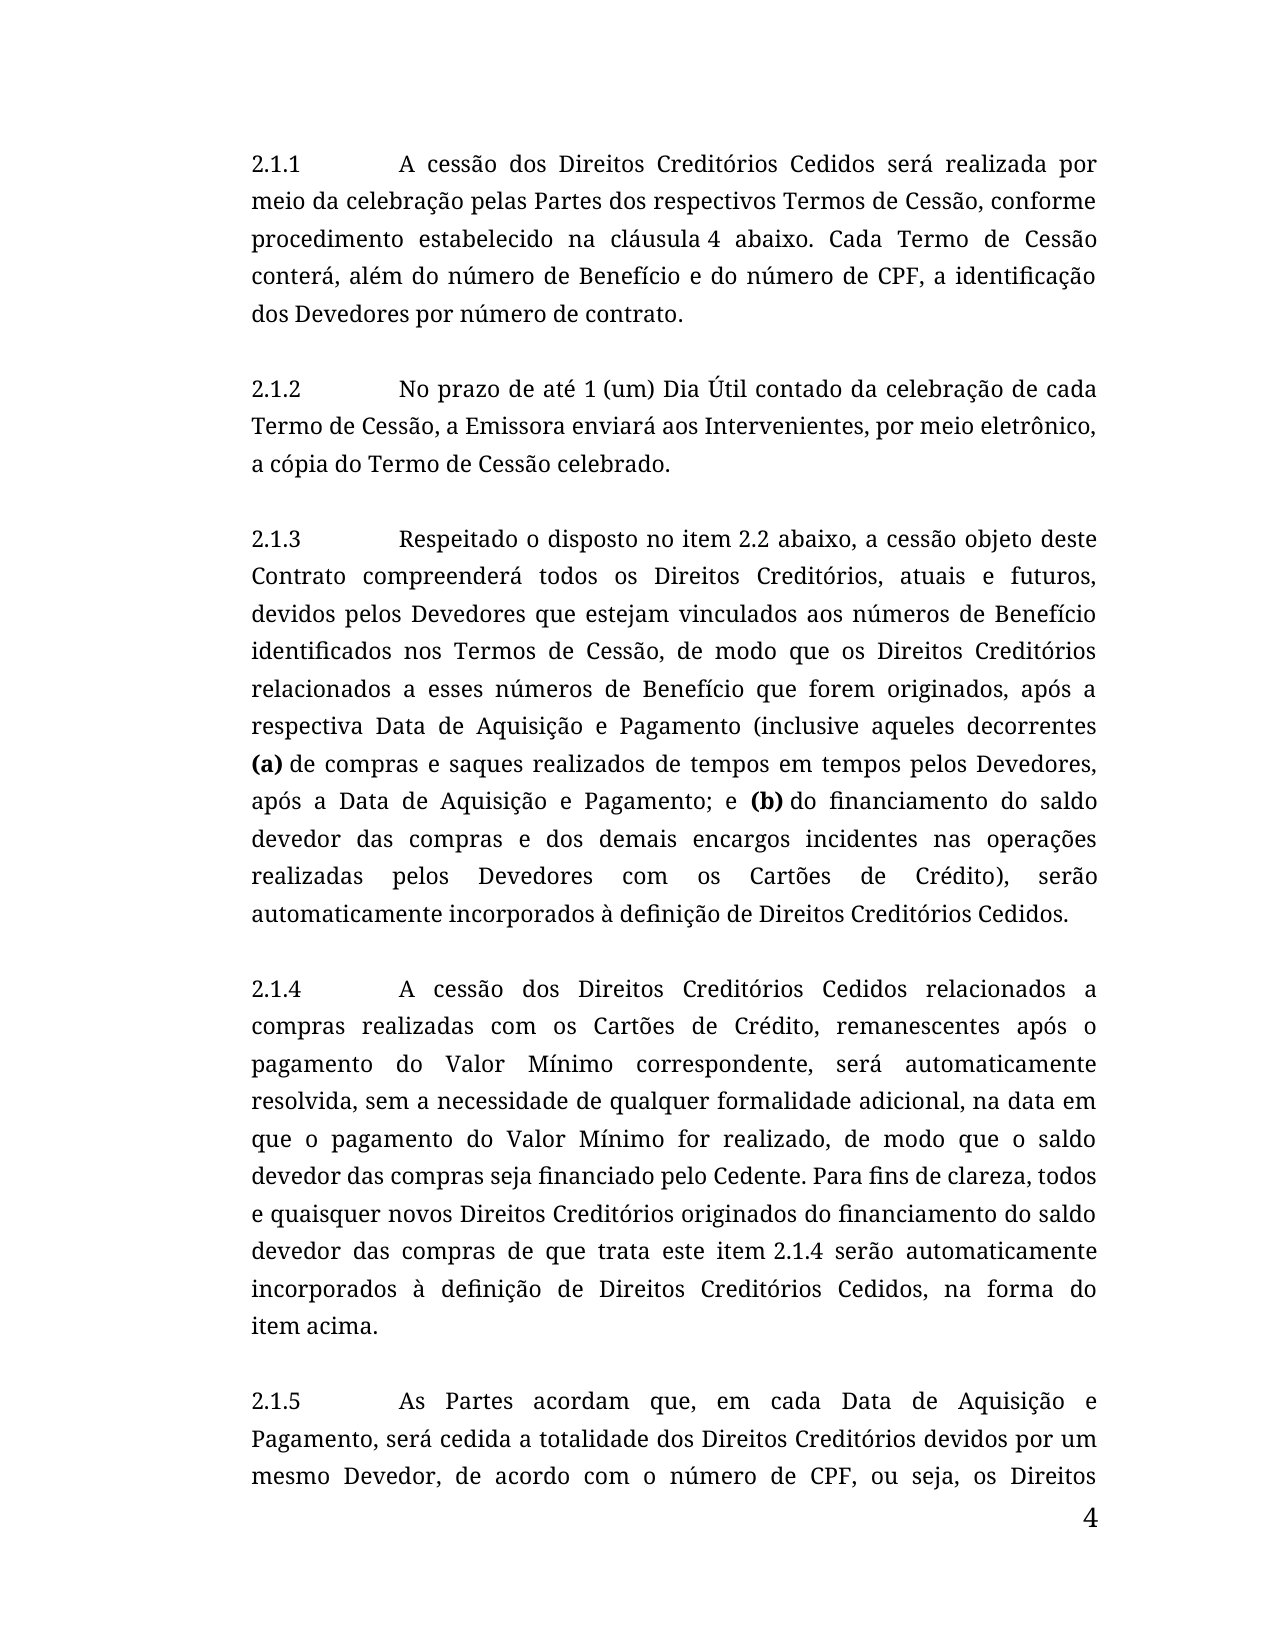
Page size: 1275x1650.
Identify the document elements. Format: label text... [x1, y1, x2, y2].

list No prazo de até 1 (um) Dia Útil contado da celebração de cada Termo de Cessão, a Emissora enviará aos Intervenientes, por meio eletrônico, a cópia do Termo de Cessão celebrado. [251, 373, 1098, 479]
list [251, 1385, 1098, 1491]
list Respeitado o disposto no item 2.2 abaixo, a cessão objeto deste Contrato compreenderá todos os Direitos Creditórios, atuais e futuros, devidos pelos Devedores que estejam vinculados aos números de Benefício identificados nos Termos de Cessão, de modo que os Direitos Creditórios relacionados a esses números de Benefício que forem originados, após a respectiva Data de Aquisição e Pagamento (inclusive aqueles decorrentes (a) de compras e saques realizados de tempos em tempos pelos Devedores, após a Data de Aquisição e Pagamento; e (b) do financiamento do saldo devedor das compras e dos demais encargos incidentes nas operações realizadas pelos Devedores com os Cartões de Crédito), serão automaticamente incorporados à definição de Direitos Creditórios Cedidos. [251, 523, 1098, 929]
list A cessão dos Direitos Creditórios Cedidos será realizada por meio da celebração pelas Partes dos respectivos Termos de Cessão, conforme procedimento estabelecido na cláusula 4 abaixo. Cada Termo de Cessão conterá, além do número de Benefício e do número de CPF, a identificação dos Devedores por número de contrato. [251, 148, 1098, 329]
list A cessão dos Direitos Creditórios Cedidos relacionados a compras realizadas com os Cartões de Crédito, remanescentes após o pagamento do Valor Mínimo correspondente, será automaticamente resolvida, sem a necessidade de qualquer formalidade adicional, na data em que o pagamento do Valor Mínimo for realizado, de modo que o saldo devedor das compras seja financiado pelo Cedente. Para fins de clareza, todos e quaisquer novos Direitos Creditórios originados do financiamento do saldo devedor das compras de que trata este item 2.1.4 serão automaticamente incorporados à definição de Direitos Creditórios Cedidos, na forma do item 2.1.3 acima. [251, 973, 1098, 1341]
